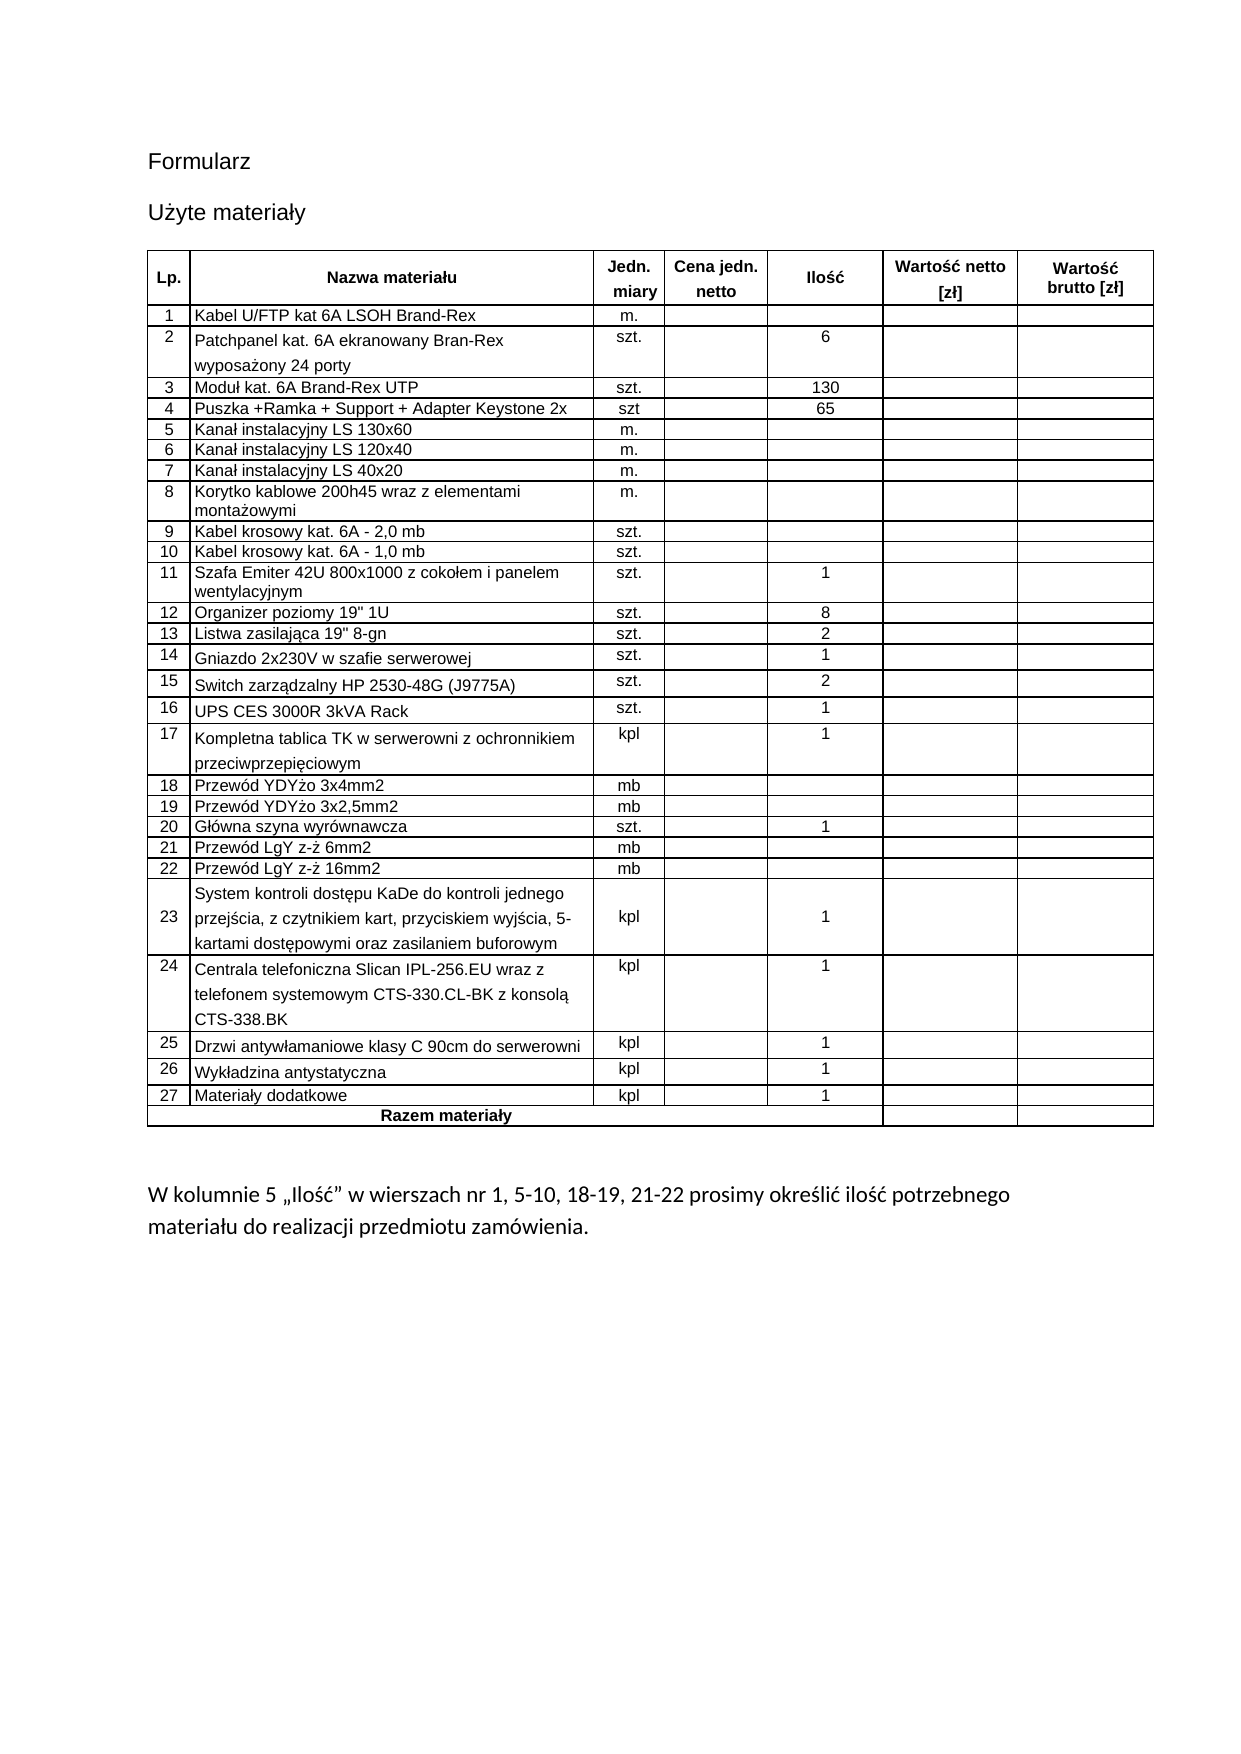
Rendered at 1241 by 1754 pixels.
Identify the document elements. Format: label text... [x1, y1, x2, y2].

table_cell m. [594, 420, 664, 439]
table_cell [665, 327, 767, 376]
table_cell Kanał instalacyjny LS 40x20 [191, 461, 593, 480]
table_cell [665, 1059, 767, 1084]
table_cell 21 [148, 838, 189, 857]
table_cell Puszka +Ramka + Support + Adapter Keystone 2x [191, 399, 593, 418]
table_cell Razem materiały [148, 1106, 882, 1125]
table_cell szt. [594, 817, 664, 836]
table_cell [768, 482, 882, 520]
table_cell 1 [768, 817, 882, 836]
table_cell 22 [148, 859, 189, 878]
table_cell [884, 1086, 1017, 1105]
table_cell Gniazdo 2x230V w szafie serwerowej [191, 645, 593, 669]
table_header Jedn. miary [594, 251, 664, 304]
table_cell [665, 645, 767, 669]
table_cell Kanał instalacyjny LS 120x40 [191, 440, 593, 459]
table_cell szt. [594, 645, 664, 669]
table_cell [665, 461, 767, 480]
table_cell [665, 420, 767, 439]
table_cell Kabel U/FTP kat 6A LSOH Brand-Rex [191, 306, 593, 325]
text Użyte materiały [148, 199, 1093, 225]
table_cell [768, 522, 882, 541]
table_cell [1018, 796, 1153, 816]
table_cell kpl [594, 724, 664, 774]
table_cell [884, 378, 1017, 397]
table_cell [1018, 1059, 1153, 1084]
table_cell Patchpanel kat. 6A ekranowany Bran-Rex wyposażony 24 porty [191, 327, 593, 376]
table_cell m. [594, 306, 664, 325]
table_cell 1 [148, 306, 189, 325]
table_cell [665, 796, 767, 816]
table_cell mb [594, 859, 664, 878]
table_cell 65 [768, 399, 882, 418]
table_cell [665, 671, 767, 696]
table_cell Moduł kat. 6A Brand-Rex UTP [191, 378, 593, 397]
table_cell 1 [768, 956, 882, 1031]
table_cell [665, 522, 767, 541]
table_cell [884, 1032, 1017, 1057]
table_cell 7 [148, 461, 189, 480]
table_cell [1018, 482, 1153, 520]
table_cell [884, 563, 1017, 601]
table_cell kpl [594, 956, 664, 1031]
table_cell [884, 671, 1017, 696]
table_cell [1018, 624, 1153, 643]
table_cell [768, 306, 882, 325]
table_cell 1 [768, 645, 882, 669]
table_cell 8 [148, 482, 189, 520]
table_cell Materiały dodatkowe [191, 1086, 593, 1105]
table_cell 17 [148, 724, 189, 774]
table_cell kpl [594, 1086, 664, 1105]
table_cell Switch zarządzalny HP 2530-48G (J9775A) [191, 671, 593, 696]
table_cell m. [594, 482, 664, 520]
table_cell [768, 859, 882, 878]
table_cell [884, 399, 1017, 418]
table_cell [884, 542, 1017, 561]
table_cell 19 [148, 796, 189, 816]
table_cell kpl [594, 1032, 664, 1057]
table_cell [665, 1086, 767, 1105]
table_cell [1018, 327, 1153, 376]
table_cell [665, 1032, 767, 1057]
table_cell [768, 796, 882, 816]
table_cell [665, 956, 767, 1031]
table_cell 1 [768, 724, 882, 774]
table_cell szt. [594, 698, 664, 722]
table_cell [884, 327, 1017, 376]
table_cell [1018, 698, 1153, 722]
table_cell [884, 306, 1017, 325]
table_cell Kompletna tablica TK w serwerowni z ochronnikiem przeciwprzepięciowym [191, 724, 593, 774]
table_cell 1 [768, 1086, 882, 1105]
table_cell [884, 522, 1017, 541]
table_cell [665, 624, 767, 643]
table_cell [884, 420, 1017, 439]
table_cell 2 [768, 671, 882, 696]
table_cell [1018, 461, 1153, 480]
table_cell Przewód LgY z-ż 16mm2 [191, 859, 593, 878]
table_cell 9 [148, 522, 189, 541]
table_cell [768, 542, 882, 561]
table_cell Drzwi antywłamaniowe klasy C 90cm do serwerowni [191, 1032, 593, 1057]
table_cell [665, 399, 767, 418]
table_cell szt. [594, 603, 664, 622]
table_cell [768, 838, 882, 857]
table_cell szt. [594, 522, 664, 541]
table_cell Kabel krosowy kat. 6A - 2,0 mb [191, 522, 593, 541]
table_cell [665, 482, 767, 520]
table_cell 13 [148, 624, 189, 643]
table_cell 5 [148, 420, 189, 439]
table_cell Przewód YDYżo 3x2,5mm2 [191, 796, 593, 816]
table_cell 4 [148, 399, 189, 418]
table_cell 14 [148, 645, 189, 669]
table_cell 25 [148, 1032, 189, 1057]
table_cell [884, 796, 1017, 816]
table_cell [665, 542, 767, 561]
table_cell [884, 461, 1017, 480]
table_cell 1 [768, 563, 882, 601]
table_cell szt. [594, 624, 664, 643]
table_cell [665, 776, 767, 795]
table_cell [1018, 603, 1153, 622]
table_cell [768, 776, 882, 795]
table_cell [1018, 440, 1153, 459]
table_cell [1018, 838, 1153, 857]
table_cell [1018, 522, 1153, 541]
table_cell szt. [594, 542, 664, 561]
table_cell [1018, 378, 1153, 397]
table_cell Główna szyna wyrównawcza [191, 817, 593, 836]
table_cell Szafa Emiter 42U 800x1000 z cokołem i panelem wentylacyjnym [191, 563, 593, 601]
table_cell [884, 698, 1017, 722]
table_cell [884, 645, 1017, 669]
table_cell Kabel krosowy kat. 6A - 1,0 mb [191, 542, 593, 561]
table_cell [1018, 1086, 1153, 1105]
table_cell 11 [148, 563, 189, 601]
table_cell UPS CES 3000R 3kVA Rack [191, 698, 593, 722]
table_cell 8 [768, 603, 882, 622]
table_cell 26 [148, 1059, 189, 1084]
table_cell [665, 724, 767, 774]
table_cell szt. [594, 327, 664, 376]
table_cell 2 [148, 327, 189, 376]
table_cell Centrala telefoniczna Slican IPL-256.EU wraz z telefonem systemowym CTS-330.CL-BK z konsolą CTS-338.BK [191, 956, 593, 1031]
table_header Nazwa materiału [191, 251, 593, 304]
table_cell 6 [148, 440, 189, 459]
table_cell [884, 838, 1017, 857]
table_cell Korytko kablowe 200h45 wraz z elementami montażowymi [191, 482, 593, 520]
table_cell [768, 420, 882, 439]
table_cell 130 [768, 378, 882, 397]
table_header Ilość [768, 251, 882, 304]
table_cell [884, 1059, 1017, 1084]
text Formularz [148, 148, 1093, 174]
table_cell Organizer poziomy 19" 1U [191, 603, 593, 622]
table_cell [665, 817, 767, 836]
table_cell [1018, 776, 1153, 795]
table_cell mb [594, 838, 664, 857]
table_cell [768, 440, 882, 459]
table_cell [884, 879, 1017, 954]
table_cell [1018, 1032, 1153, 1057]
table_cell kpl [594, 1059, 664, 1084]
table_cell 10 [148, 542, 189, 561]
table_cell Kanał instalacyjny LS 130x60 [191, 420, 593, 439]
table_cell [884, 624, 1017, 643]
table_cell [884, 603, 1017, 622]
table_cell 24 [148, 956, 189, 1031]
table_cell Wykładzina antystatyczna [191, 1059, 593, 1084]
table_cell 20 [148, 817, 189, 836]
table_cell m. [594, 440, 664, 459]
table_cell 27 [148, 1086, 189, 1105]
table_cell kpl [594, 879, 664, 954]
table_cell [665, 698, 767, 722]
table_header Wartość netto [zł] [884, 251, 1017, 304]
table_cell 12 [148, 603, 189, 622]
table_cell m. [594, 461, 664, 480]
table_cell [884, 859, 1017, 878]
table_cell [1018, 1106, 1153, 1125]
table_cell [1018, 306, 1153, 325]
text W kolumnie 5 „Ilość” w wierszach nr 1, 5-10, 18-19, 21-22 prosimy określić ilość potrzebnego materiału do realizacji przedmiotu zamówienia. [148, 1180, 1093, 1240]
table_cell szt. [594, 671, 664, 696]
table_cell 6 [768, 327, 882, 376]
table_cell 18 [148, 776, 189, 795]
table_cell [1018, 879, 1153, 954]
table_cell [1018, 645, 1153, 669]
table_cell [1018, 817, 1153, 836]
table_cell Listwa zasilająca 19" 8-gn [191, 624, 593, 643]
table_cell [884, 956, 1017, 1031]
table_cell szt [594, 399, 664, 418]
table_cell [665, 563, 767, 601]
table_cell [884, 776, 1017, 795]
table_cell 1 [768, 879, 882, 954]
table_cell [1018, 563, 1153, 601]
table_cell mb [594, 796, 664, 816]
table_cell [884, 482, 1017, 520]
table_cell szt. [594, 378, 664, 397]
table_cell [1018, 859, 1153, 878]
table_cell 2 [768, 624, 882, 643]
table_header Lp. [148, 251, 189, 304]
table_cell Przewód YDYżo 3x4mm2 [191, 776, 593, 795]
table_cell [665, 859, 767, 878]
table_cell [884, 440, 1017, 459]
table_cell [665, 603, 767, 622]
table_cell System kontroli dostępu KaDe do kontroli jednego przejścia, z czytnikiem kart, przyciskiem wyjścia, 5-kartami dostępowymi oraz zasilaniem buforowym [191, 879, 593, 954]
table_cell [884, 1106, 1017, 1125]
table_cell 23 [148, 879, 189, 954]
table_cell [1018, 420, 1153, 439]
table_cell [884, 724, 1017, 774]
table_header Cena jedn. netto [665, 251, 767, 304]
table_cell [1018, 542, 1153, 561]
table_cell [665, 378, 767, 397]
table_cell [1018, 724, 1153, 774]
table_cell 15 [148, 671, 189, 696]
table_header Wartość brutto [zł] [1018, 251, 1153, 304]
table_cell [884, 817, 1017, 836]
table_cell [665, 838, 767, 857]
table_cell 1 [768, 1059, 882, 1084]
table_cell [1018, 399, 1153, 418]
table_cell [768, 461, 882, 480]
table_cell 1 [768, 1032, 882, 1057]
table_cell [1018, 671, 1153, 696]
table_cell [665, 440, 767, 459]
table_cell szt. [594, 563, 664, 601]
table_cell [1018, 956, 1153, 1031]
table_cell [665, 879, 767, 954]
table_cell 16 [148, 698, 189, 722]
table_cell [665, 306, 767, 325]
table_cell mb [594, 776, 664, 795]
table_cell Przewód LgY z-ż 6mm2 [191, 838, 593, 857]
table_cell 3 [148, 378, 189, 397]
table_cell 1 [768, 698, 882, 722]
